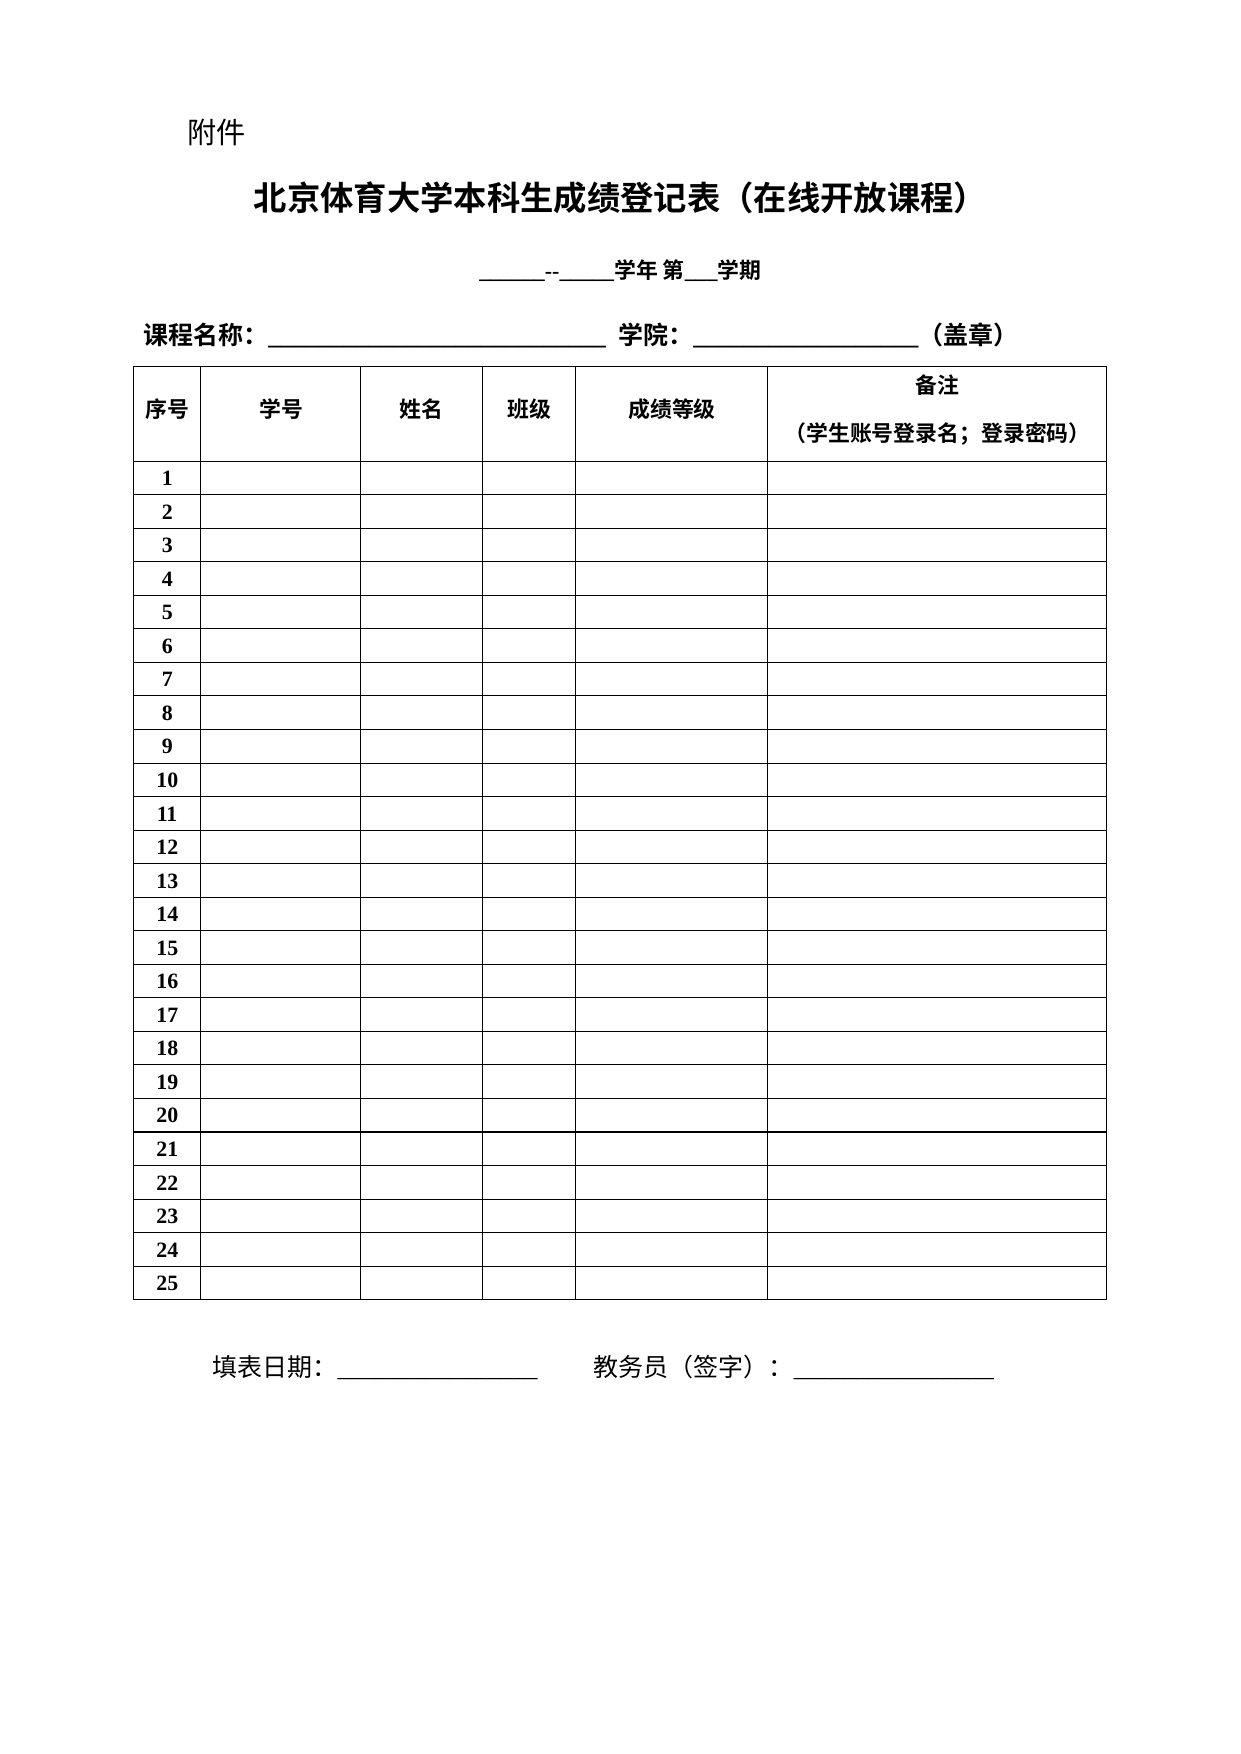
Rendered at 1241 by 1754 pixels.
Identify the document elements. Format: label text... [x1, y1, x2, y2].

table_cell [768, 1200, 1106, 1232]
table_cell [576, 931, 767, 964]
table_header 姓名 [361, 367, 482, 461]
table_cell [361, 1099, 482, 1131]
table_cell [483, 797, 575, 829]
table_cell [201, 1065, 360, 1098]
table_cell [768, 1267, 1106, 1299]
table_cell [483, 529, 575, 561]
table_cell 11 [134, 797, 200, 829]
table_cell [768, 965, 1106, 997]
table_cell 25 [134, 1267, 200, 1299]
table_cell [201, 764, 360, 796]
table_cell [361, 931, 482, 964]
table_cell [361, 529, 482, 561]
table_cell [576, 562, 767, 595]
table_cell [576, 1099, 767, 1131]
table_cell [768, 663, 1106, 695]
table_cell [483, 696, 575, 729]
table_cell 19 [134, 1065, 200, 1098]
table_cell [768, 797, 1106, 829]
table_cell [201, 629, 360, 662]
table_cell [768, 1099, 1106, 1131]
table_cell [483, 1032, 575, 1064]
table_cell [768, 529, 1106, 561]
table_cell [361, 462, 482, 494]
text ______--_____学年 第___学期 [187, 253, 1053, 285]
table_cell 2 [134, 495, 200, 528]
table_cell [483, 764, 575, 796]
table_cell 10 [134, 764, 200, 796]
table_cell 5 [134, 596, 200, 628]
table_cell [576, 1032, 767, 1064]
table_cell [361, 1133, 482, 1165]
table_cell [768, 831, 1106, 863]
table_cell [361, 629, 482, 662]
table_cell [201, 596, 360, 628]
table_cell [576, 998, 767, 1031]
table_cell [361, 730, 482, 762]
table_cell [576, 864, 767, 897]
table_header 成绩等级 [576, 367, 767, 461]
table_cell 4 [134, 562, 200, 595]
table_cell [361, 898, 482, 930]
table_cell [201, 1233, 360, 1266]
table_cell 13 [134, 864, 200, 897]
table_cell [483, 998, 575, 1031]
table_cell [768, 1133, 1106, 1165]
table_header 班级 [483, 367, 575, 461]
table_cell [483, 663, 575, 695]
text 填表日期：________________ 教务员（签字）：________________ [187, 1333, 1053, 1398]
table_cell [201, 1032, 360, 1064]
table_cell [576, 730, 767, 762]
table_cell 22 [134, 1166, 200, 1198]
text 课程名称：___________________________ 学院：__________________（盖章） [143, 301, 1103, 366]
table_cell [483, 864, 575, 897]
table_cell [576, 529, 767, 561]
table_cell [768, 1065, 1106, 1098]
table_cell [201, 797, 360, 829]
table_cell 3 [134, 529, 200, 561]
table_cell [361, 797, 482, 829]
table_cell [201, 1099, 360, 1131]
table_cell [361, 831, 482, 863]
table_cell [483, 1200, 575, 1232]
table_cell [483, 462, 575, 494]
table_cell [576, 797, 767, 829]
table_cell [576, 462, 767, 494]
table_cell [768, 629, 1106, 662]
table_cell [361, 663, 482, 695]
table_cell [576, 831, 767, 863]
table_cell [361, 495, 482, 528]
table_cell [361, 1267, 482, 1299]
table_cell 15 [134, 931, 200, 964]
table_cell 24 [134, 1233, 200, 1266]
table_cell [768, 596, 1106, 628]
table_cell [361, 764, 482, 796]
table_cell [483, 1099, 575, 1131]
table_cell [768, 696, 1106, 729]
table_cell [483, 495, 575, 528]
table_cell [361, 562, 482, 595]
table_cell [201, 965, 360, 997]
table_cell [201, 1200, 360, 1232]
table_cell [768, 1233, 1106, 1266]
table_cell [576, 629, 767, 662]
table_cell [483, 965, 575, 997]
table_cell [201, 696, 360, 729]
table_cell [768, 898, 1106, 930]
table_cell 8 [134, 696, 200, 729]
table_cell [361, 1032, 482, 1064]
table_cell [576, 1267, 767, 1299]
table_cell [361, 596, 482, 628]
table_cell [201, 1267, 360, 1299]
text 北京体育大学本科生成绩登记表（在线开放课程） [187, 164, 1053, 229]
table_cell [483, 1133, 575, 1165]
table_cell [201, 529, 360, 561]
table_cell [576, 696, 767, 729]
table_cell [483, 1065, 575, 1098]
table_cell [576, 1233, 767, 1266]
table_cell [768, 562, 1106, 595]
table_cell [483, 1233, 575, 1266]
table_header 备注 （学生账号登录名；登录密码） [768, 367, 1106, 461]
table_cell [201, 495, 360, 528]
table_cell 1 [134, 462, 200, 494]
table_cell [483, 831, 575, 863]
table_cell [768, 730, 1106, 762]
table_cell [361, 1200, 482, 1232]
table_header 序号 [134, 367, 200, 461]
table_cell [201, 562, 360, 595]
table_cell [576, 764, 767, 796]
table_cell 23 [134, 1200, 200, 1232]
table_cell [483, 1166, 575, 1198]
table_cell [576, 663, 767, 695]
table_cell [768, 864, 1106, 897]
table_cell [576, 1200, 767, 1232]
table_cell [361, 965, 482, 997]
table_cell [201, 663, 360, 695]
text 附件 [187, 99, 1053, 164]
table_cell [483, 562, 575, 595]
table_cell [768, 1166, 1106, 1198]
table_cell [483, 898, 575, 930]
table_cell [483, 596, 575, 628]
table_cell [576, 1133, 767, 1165]
table_cell [201, 998, 360, 1031]
table_cell [576, 898, 767, 930]
table_cell [361, 1233, 482, 1266]
table_cell [768, 764, 1106, 796]
table_cell [768, 931, 1106, 964]
table_cell 7 [134, 663, 200, 695]
table_cell [768, 462, 1106, 494]
table_cell [361, 998, 482, 1031]
table_cell [483, 931, 575, 964]
table_cell [768, 998, 1106, 1031]
table_cell [576, 596, 767, 628]
table_cell 9 [134, 730, 200, 762]
table_cell [576, 495, 767, 528]
table_cell 17 [134, 998, 200, 1031]
table_cell [201, 1166, 360, 1198]
table_cell 21 [134, 1133, 200, 1165]
table_cell 6 [134, 629, 200, 662]
table_cell [483, 629, 575, 662]
table_cell [361, 864, 482, 897]
table_cell [201, 831, 360, 863]
table_cell [768, 495, 1106, 528]
table_cell [768, 1032, 1106, 1064]
table_cell [361, 696, 482, 729]
table_cell 18 [134, 1032, 200, 1064]
table_header 学号 [201, 367, 360, 461]
table_cell [201, 931, 360, 964]
table_cell [201, 898, 360, 930]
table_cell 16 [134, 965, 200, 997]
table_cell [201, 730, 360, 762]
table_cell [361, 1065, 482, 1098]
table_cell [576, 1166, 767, 1198]
table_cell 20 [134, 1099, 200, 1131]
table_cell [576, 965, 767, 997]
table_cell [201, 1133, 360, 1165]
table_cell [483, 1267, 575, 1299]
table_cell 14 [134, 898, 200, 930]
table_cell 12 [134, 831, 200, 863]
table_cell [483, 730, 575, 762]
table_cell [576, 1065, 767, 1098]
table_cell [201, 462, 360, 494]
table_cell [361, 1166, 482, 1198]
table_cell [201, 864, 360, 897]
